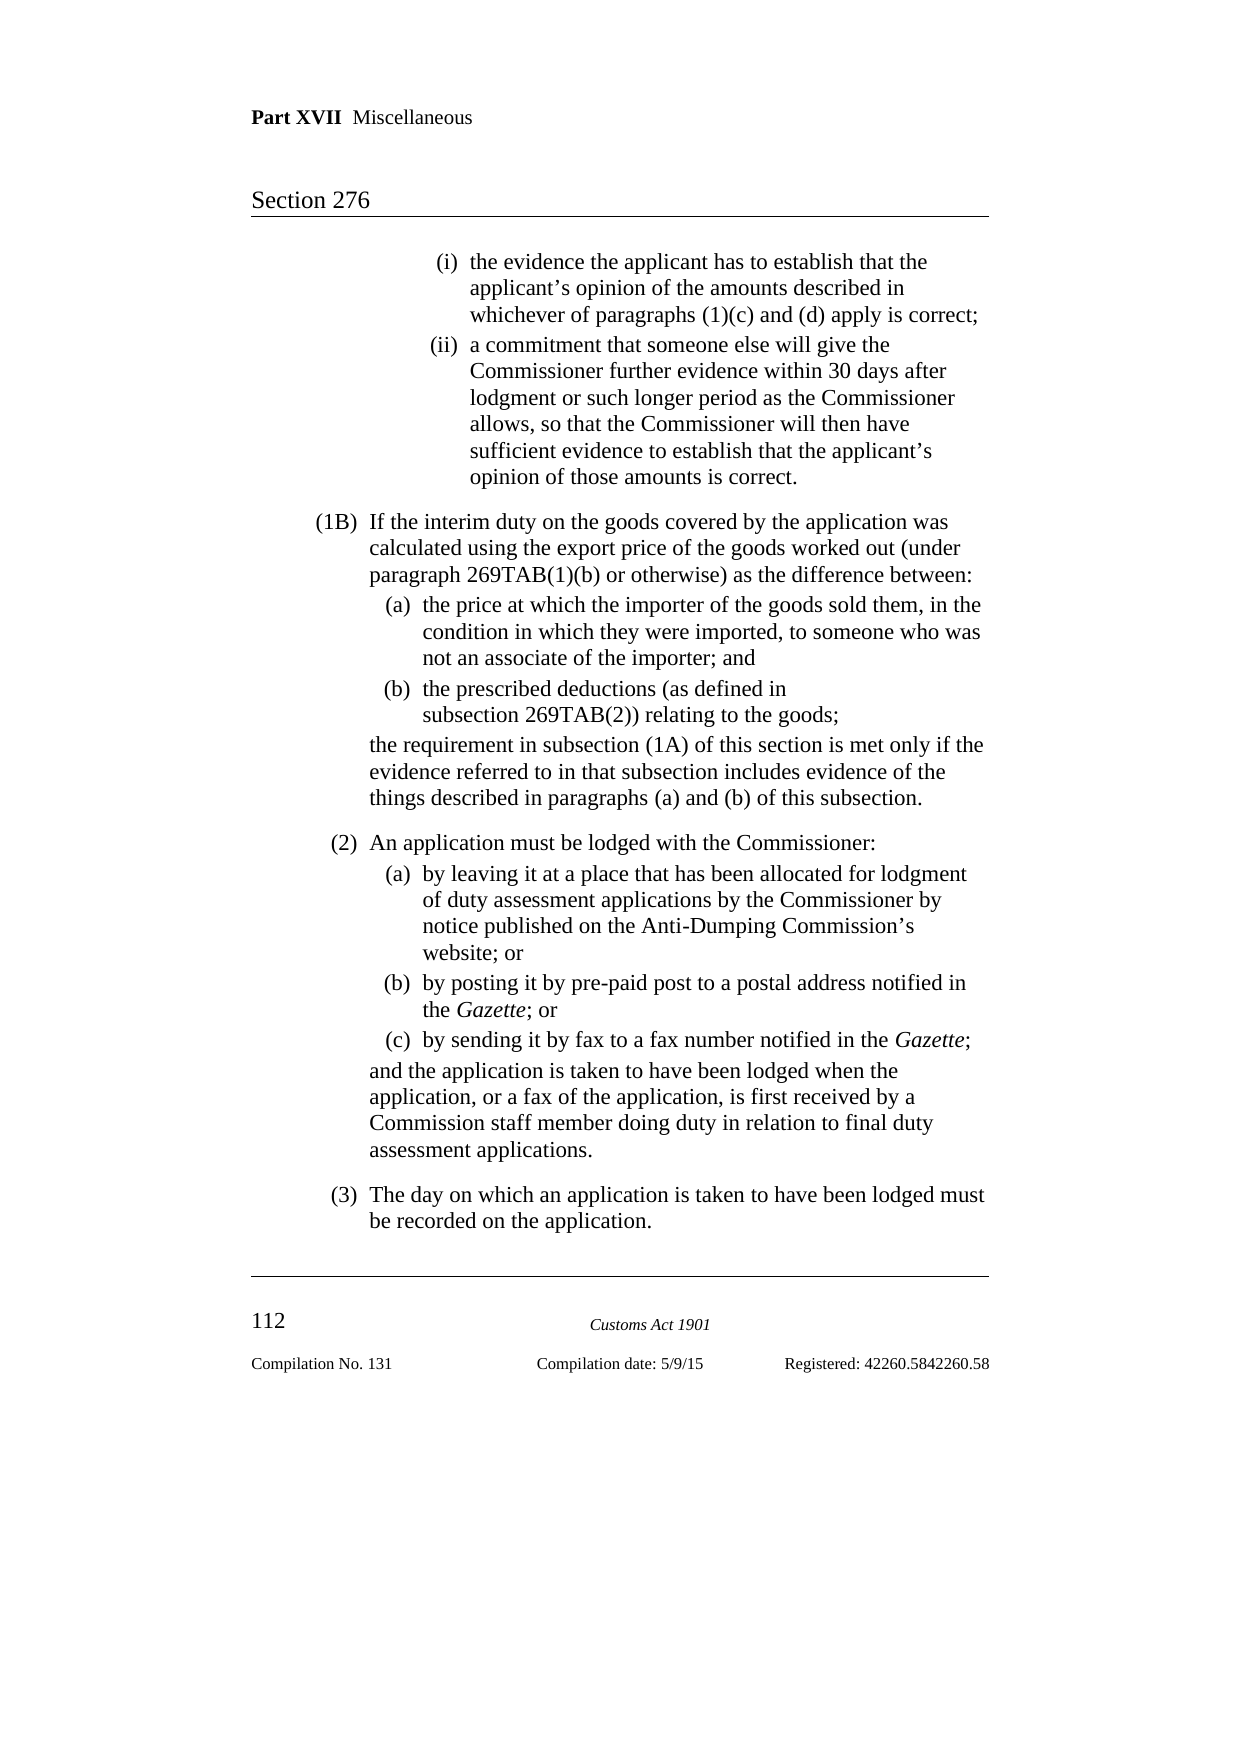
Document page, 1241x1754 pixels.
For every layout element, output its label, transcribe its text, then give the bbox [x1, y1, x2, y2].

text (2) An application must be lodged with the Commissioner: [251, 829, 989, 856]
text and the application is taken to have been lodged when the application, or a fax of the application, is first received by a Commission staff member doing duty in relation to final duty assessment applications. [369, 1057, 989, 1162]
text (b) the prescribed deductions (as defined in subsection 269TAB(2)) relating to the goods; [251, 674, 989, 727]
text (b) by posting it by pre-paid post to a postal address notified in the Gazette; or [251, 969, 989, 1022]
text (a) by leaving it at a place that has been allocated for lodgment of duty assessment applications by the Commissioner by notice published on the Anti-Dumping Commission’s website; or [251, 860, 989, 965]
text (a) the price at which the importer of the goods sold them, in the condition in which they were imported, to someone who was not an associate of the importer; and [251, 591, 989, 670]
text (i) the evidence the applicant has to establish that the applicant’s opinion of the amounts described in whichever of paragraphs (1)(c) and (d) apply is correct; [251, 248, 989, 327]
text (ii) a commitment that someone else will give the Commissioner further evidence within 30 days after lodgment or such longer period as the Commissioner allows, so that the Commissioner will then have sufficient evidence to establish that the applicant’s opinion of those amounts is correct. [251, 331, 989, 489]
text (c) by sending it by fax to a fax number notified in the Gazette; [251, 1026, 989, 1053]
text (1B) If the interim duty on the goods covered by the application was calculated using the export price of the goods worked out (under paragraph 269TAB(1)(b) or otherwise) as the difference between: [251, 508, 989, 587]
text the requirement in subsection (1A) of this section is met only if the evidence referred to in that subsection includes evidence of the things described in paragraphs (a) and (b) of this subsection. [369, 731, 989, 811]
text (3) The day on which an application is taken to have been lodged must be recorded on the application. [251, 1181, 989, 1234]
